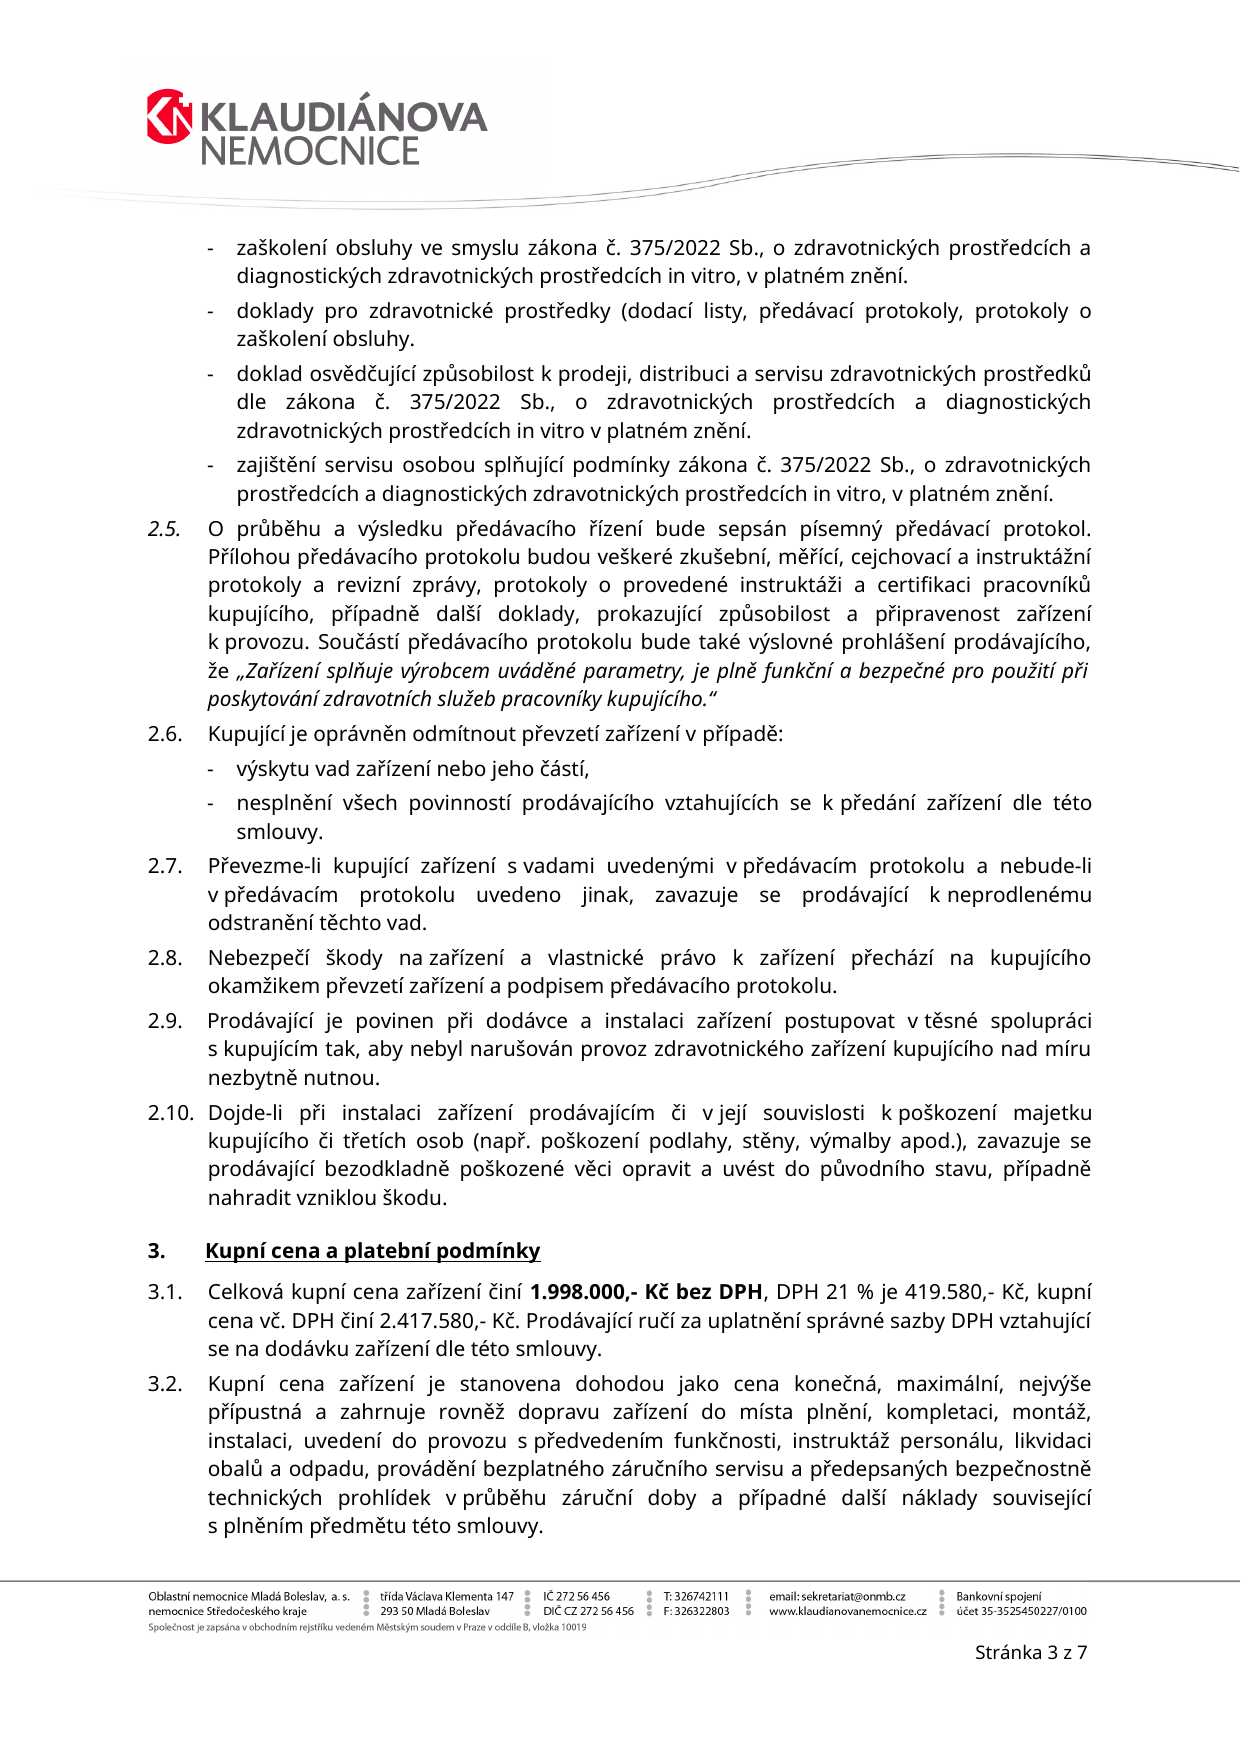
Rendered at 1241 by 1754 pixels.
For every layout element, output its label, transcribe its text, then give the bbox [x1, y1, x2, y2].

subtitle O průběhu a výsledku předávacího řízení bude sepsán písemný předávací protokol. Přílohou předávacího protokolu budou veškeré zkušební, měřící, cejchovací a instruktážní protokoly a revizní zprávy, protokoly o provedené instruktáži a certifikaci pracovníků kupujícího, případně další doklady, prokazující způsobilost a připravenost zařízení k provozu. Součástí předávacího protokolu bude také výslovné prohlášení prodávajícího, že „Zařízení splňuje výrobcem uváděné parametry, je plně funkční a bezpečné pro použití při poskytování zdravotních služeb pracovníky kupujícího.“ [148, 514, 1092, 713]
subtitle Dojde-li při instalaci zařízení prodávajícím či v její souvislosti k poškození majetku kupujícího či třetích osob (např. poškození podlahy, stěny, výmalby apod.), zavazuje se prodávající bezodkladně poškozené věci opravit a uvést do původního stavu, případně nahradit vzniklou škodu. [148, 1098, 1092, 1211]
subtitle Nebezpečí škody na zařízení a vlastnické právo k zařízení přechází na kupujícího okamžikem převzetí zařízení a podpisem předávacího protokolu. [148, 943, 1092, 1000]
subtitle Kupní cena a platební podmínky [148, 1236, 1092, 1265]
picture [34, 60, 1240, 221]
subtitle Prodávající je povinen při dodávce a instalaci zařízení postupovat v těsné spolupráci s kupujícím tak, aby nebyl narušován provoz zdravotnického zařízení kupujícího nad míru nezbytně nutnou. [148, 1006, 1092, 1091]
subtitle doklady pro zdravotnické prostředky (dodací listy, předávací protokoly, protokoly o zaškolení obsluhy. [207, 296, 1092, 353]
picture [145, 1586, 1089, 1633]
subtitle nesplnění všech povinností prodávajícího vztahujících se k předání zařízení dle této smlouvy. [207, 788, 1092, 845]
subtitle zajištění servisu osobou splňující podmínky zákona č. 375/2022 Sb., o zdravotnických prostředcích a diagnostických zdravotnických prostředcích in vitro, v platném znění. [207, 451, 1092, 507]
subtitle Převezme-li kupující zařízení s vadami uvedenými v předávacím protokolu a nebude-li v předávacím protokolu uvedeno jinak, zavazuje se prodávající k neprodlenému odstranění těchto vad. [148, 851, 1092, 937]
subtitle Kupující je oprávněn odmítnout převzetí zařízení v případě: [148, 719, 1092, 747]
subtitle Kupní cena zařízení je stanovena dohodou jako cena konečná, maximální, nejvýše přípustná a zahrnuje rovněž dopravu zařízení do místa plnění, kompletaci, montáž, instalaci, uvedení do provozu s předvedením funkčnosti, instruktáž personálu, likvidaci obalů a odpadu, provádění bezplatného záručního servisu a předepsaných bezpečnostně technických prohlídek v průběhu záruční doby a případné další náklady související s plněním předmětu této smlouvy. [148, 1369, 1092, 1539]
subtitle zaškolení obsluhy ve smyslu zákona č. 375/2022 Sb., o zdravotnických prostředcích a diagnostických zdravotnických prostředcích in vitro, v platném znění. [207, 233, 1092, 289]
subtitle výskytu vad zařízení nebo jeho částí, [207, 754, 1092, 782]
subtitle Celková kupní cena zařízení činí 1.998.000,- Kč bez DPH, DPH 21 % je 419.580,- Kč, kupní cena vč. DPH činí 2.417.580,- Kč. Prodávající ručí za uplatnění správné sazby DPH vztahující se na dodávku zařízení dle této smlouvy. [148, 1277, 1092, 1363]
subtitle doklad osvědčující způsobilost k prodeji, distribuci a servisu zdravotnických prostředků dle zákona č. 375/2022 Sb., o zdravotnických prostředcích a diagnostických zdravotnických prostředcích in vitro v platném znění. [207, 359, 1092, 444]
